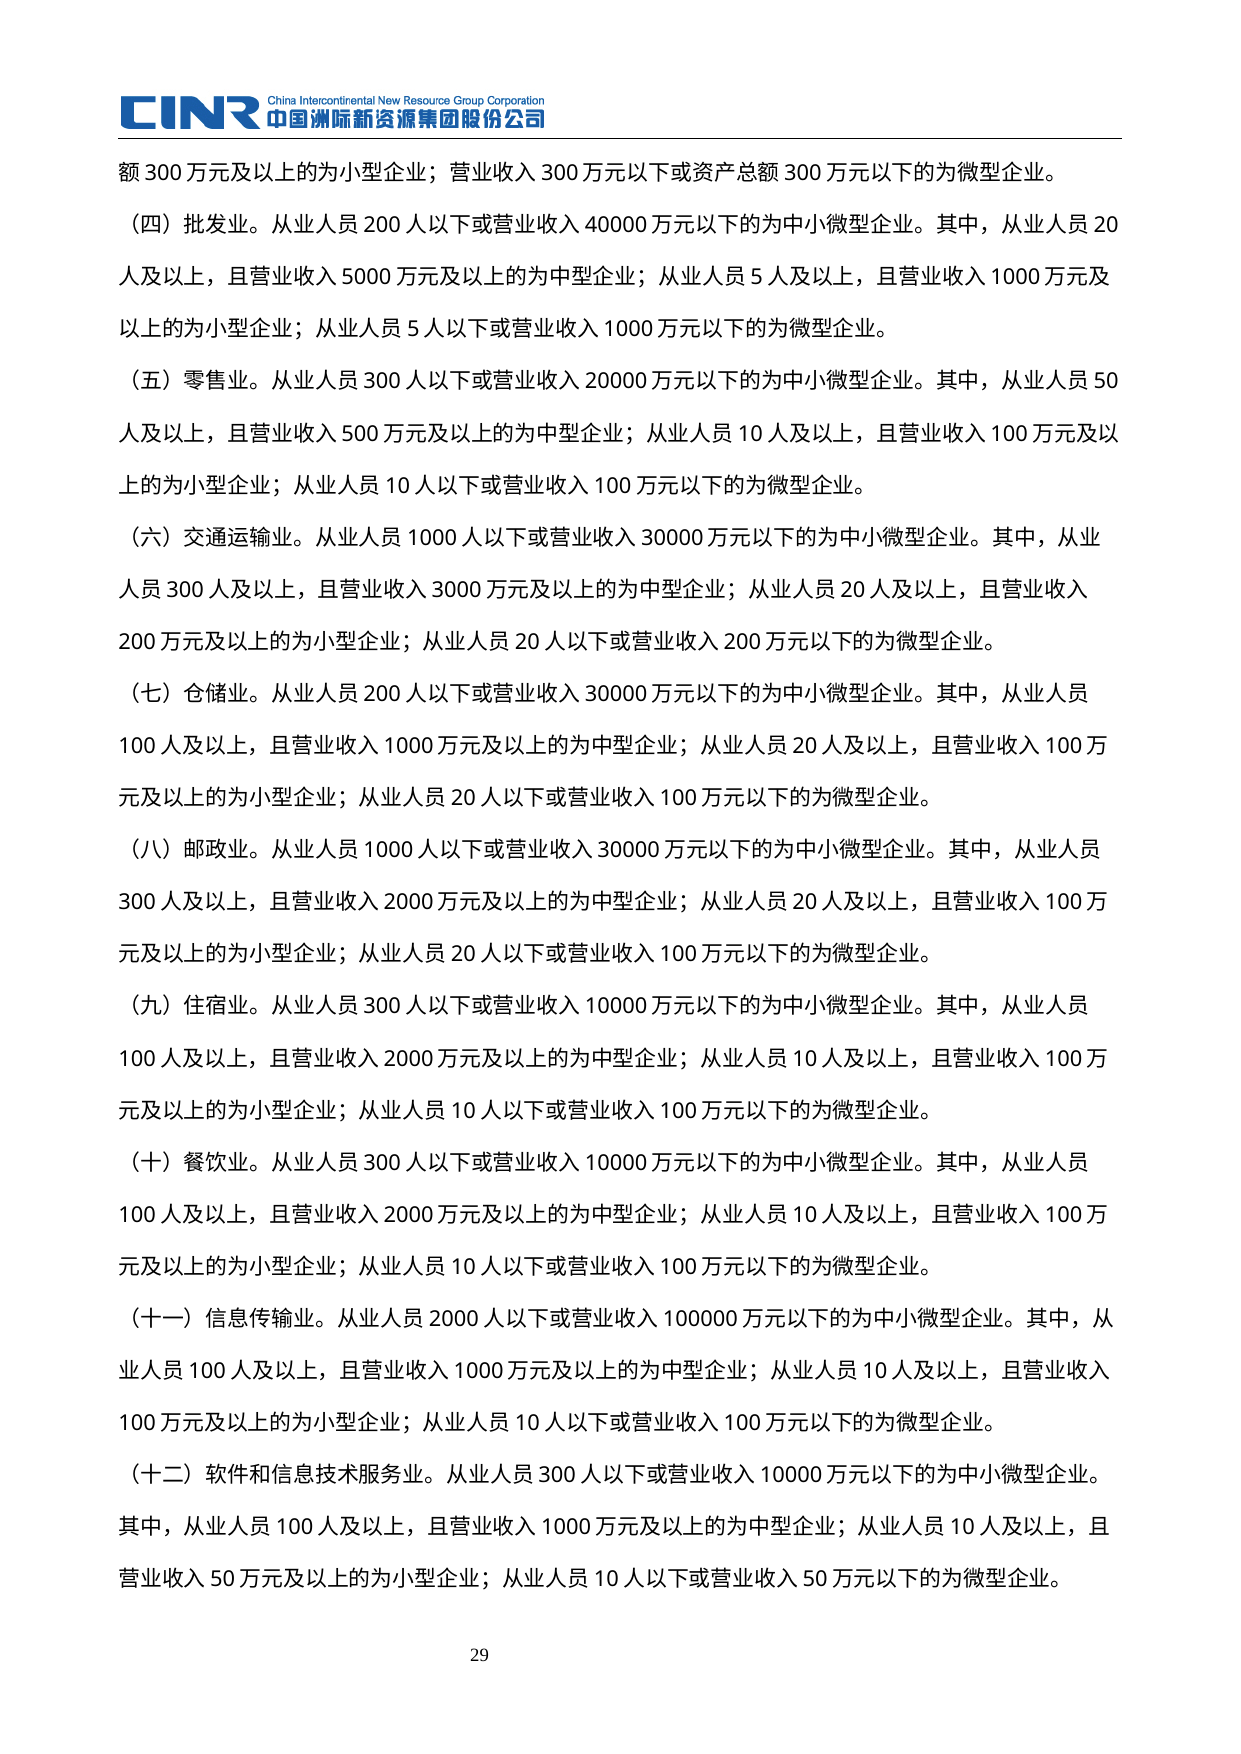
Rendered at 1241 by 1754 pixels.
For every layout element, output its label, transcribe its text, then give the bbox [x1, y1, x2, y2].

text （五）零售业。从业人员300人以下或营业收入20000万元以下的为中小微型企业。其中，从业人员50人及以上，且营业收入500万元及以上的为中型企业；从业人员10人及以上，且营业收入100万元及以上的为小型企业；从业人员10人以下或营业收入100万元以下的为微型企业。 [118, 347, 1122, 503]
text （四）批发业。从业人员200人以下或营业收入40000万元以下的为中小微型企业。其中，从业人员20人及以上，且营业收入5000万元及以上的为中型企业；从业人员5人及以上，且营业收入1000万元及以上的为小型企业；从业人员5人以下或营业收入1000万元以下的为微型企业。 [118, 191, 1122, 347]
text （七）仓储业。从业人员200人以下或营业收入30000万元以下的为中小微型企业。其中，从业人员100人及以上，且营业收入1000万元及以上的为中型企业；从业人员20人及以上，且营业收入100万元及以上的为小型企业；从业人员20人以下或营业收入100万元以下的为微型企业。 [118, 660, 1122, 816]
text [118, 139, 1122, 191]
text （九）住宿业。从业人员300人以下或营业收入10000万元以下的为中小微型企业。其中，从业人员100人及以上，且营业收入2000万元及以上的为中型企业；从业人员10人及以上，且营业收入100万元及以上的为小型企业；从业人员10人以下或营业收入100万元以下的为微型企业。 [118, 972, 1122, 1128]
text （十一）信息传输业。从业人员2000人以下或营业收入100000万元以下的为中小微型企业。其中，从业人员100人及以上，且营业收入1000万元及以上的为中型企业；从业人员10人及以上，且营业收入100万元及以上的为小型企业；从业人员10人以下或营业收入100万元以下的为微型企业。 [118, 1285, 1122, 1441]
text （十二）软件和信息技术服务业。从业人员300人以下或营业收入10000万元以下的为中小微型企业。其中，从业人员100人及以上，且营业收入1000万元及以上的为中型企业；从业人员10人及以上，且营业收入50万元及以上的为小型企业；从业人员10人以下或营业收入50万元以下的为微型企业。 [118, 1441, 1122, 1597]
text （六）交通运输业。从业人员1000人以下或营业收入30000万元以下的为中小微型企业。其中，从业人员300人及以上，且营业收入3000万元及以上的为中型企业；从业人员20人及以上，且营业收入200万元及以上的为小型企业；从业人员20人以下或营业收入200万元以下的为微型企业。 [118, 503, 1122, 660]
text （八）邮政业。从业人员1000人以下或营业收入30000万元以下的为中小微型企业。其中，从业人员300人及以上，且营业收入2000万元及以上的为中型企业；从业人员20人及以上，且营业收入100万元及以上的为小型企业；从业人员20人以下或营业收入100万元以下的为微型企业。 [118, 816, 1122, 972]
picture [118, 88, 553, 136]
text （十）餐饮业。从业人员300人以下或营业收入10000万元以下的为中小微型企业。其中，从业人员100人及以上，且营业收入2000万元及以上的为中型企业；从业人员10人及以上，且营业收入100万元及以上的为小型企业；从业人员10人以下或营业收入100万元以下的为微型企业。 [118, 1128, 1122, 1285]
